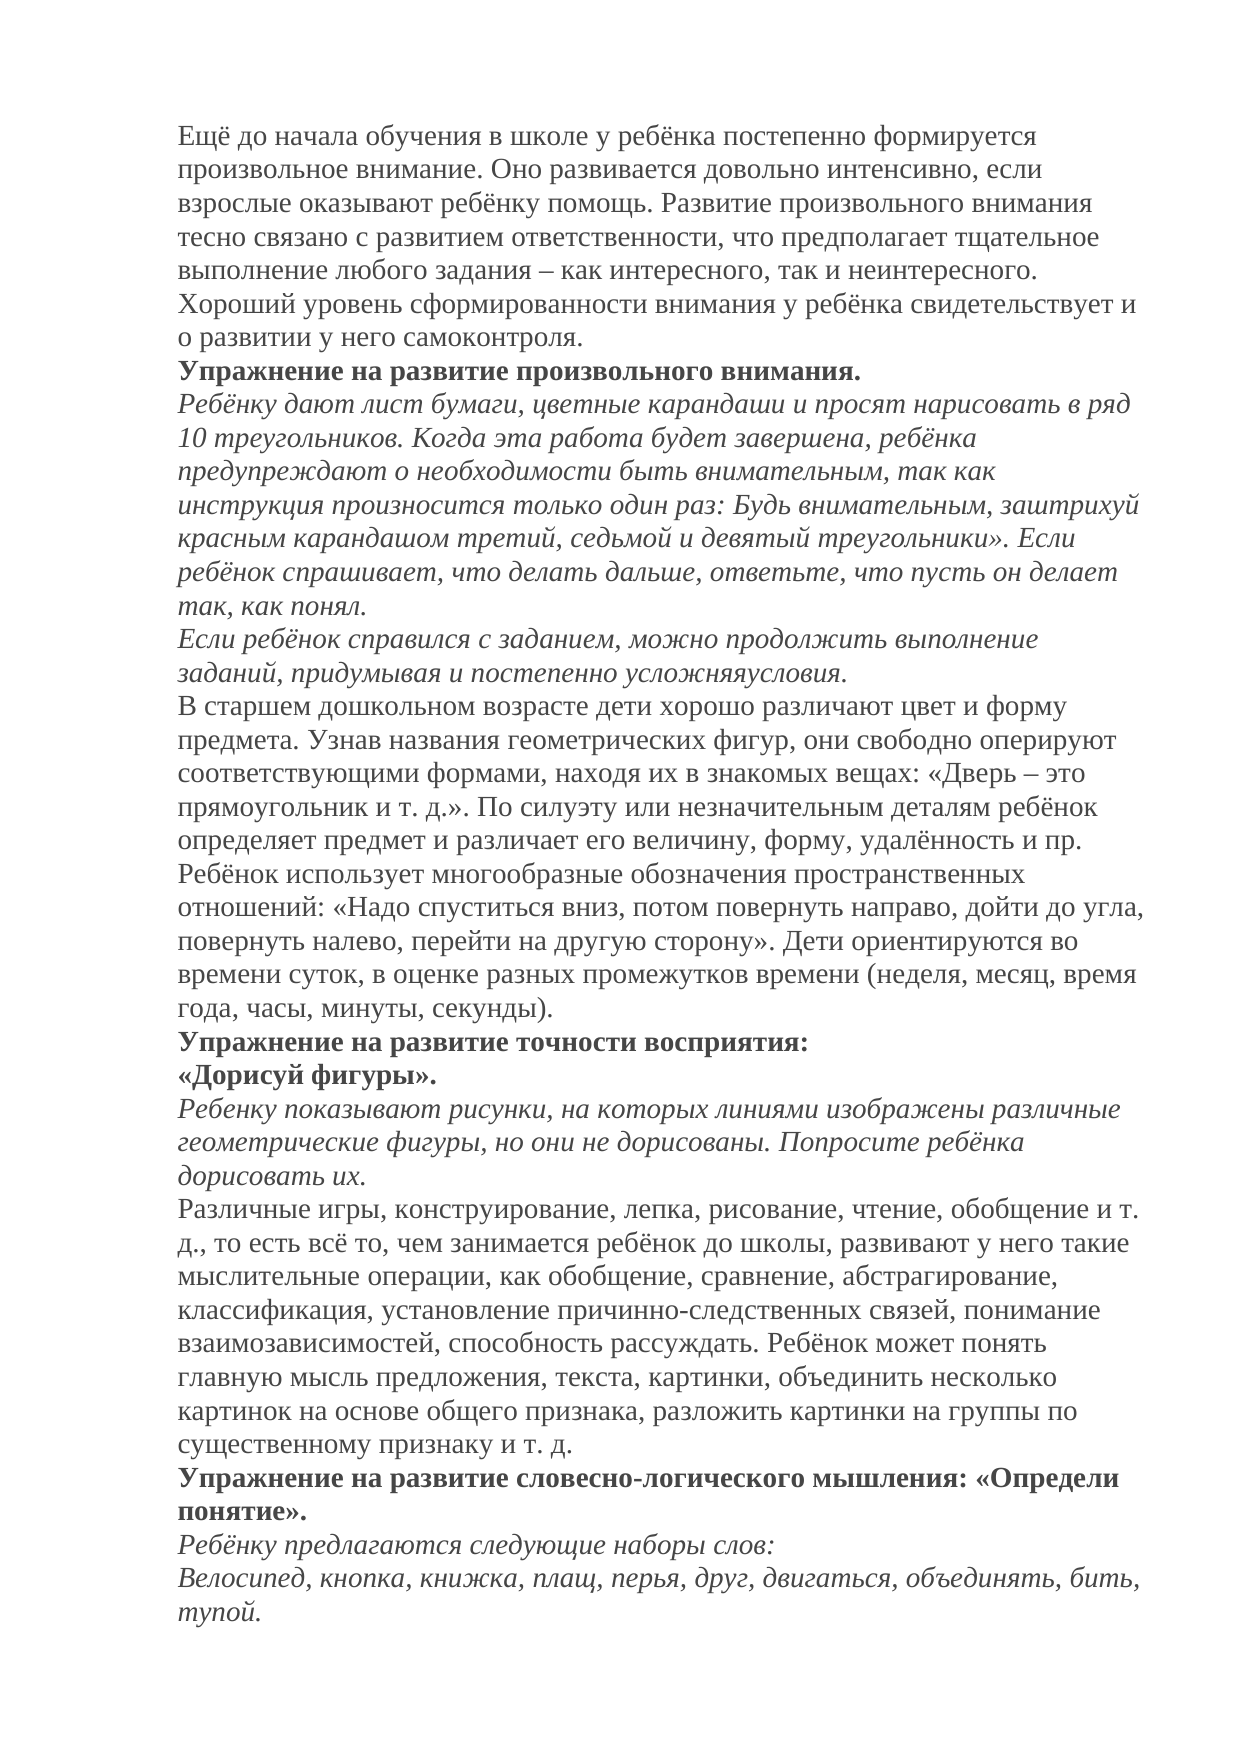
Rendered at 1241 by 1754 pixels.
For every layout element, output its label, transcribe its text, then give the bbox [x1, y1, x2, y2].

text Ещё до начала обучения в школе у ребёнка постепенно формируется произвольное внимание. Оно развивается довольно интенсивно, если взрослые оказывают ребёнку помощь. Развитие произвольного внимания тесно связано с развитием ответственности, что предполагает тщательное выполнение любого задания – как интересного, так и неинтересного. Хороший уровень сформированности внимания у ребёнка свидетельствует и о развитии у него самоконтроля. [177, 118, 1152, 353]
text Ребёнку предлагаются следующие наборы слов: [177, 1527, 1152, 1560]
text Ребёнку дают лист бумаги, цветные карандаши и просят нарисовать в ряд 10 треугольников. Когда эта работа будет завершена, ребёнка предупреждают о необходимости быть внимательным, так как инструкция произносится только один раз: Будь внимательным, заштрихуй красным карандашом третий, седьмой и девятый треугольники». Если ребёнок спрашивает, что делать дальше, ответьте, что пусть он делает так, как понял. [177, 386, 1152, 621]
text Упражнение на развитие точности восприятия: [177, 1024, 1152, 1057]
text Различные игры, конструирование, лепка, рисование, чтение, обобщение и т. д., то есть всё то, чем занимается ребёнок до школы, развивают у него такие мыслительные операции, как обобщение, сравнение, абстрагирование, классификация, установление причинно-следственных связей, понимание взаимозависимостей, способность рассуждать. Ребёнок может понять главную мысль предложения, текста, картинки, объединить несколько картинок на основе общего признака, разложить картинки на группы по существенному признаку и т. д. [177, 1191, 1152, 1460]
text Если ребёнок справился с заданием, можно продолжить выполнение заданий, придумывая и постепенно усложняяусловия. [177, 621, 1152, 688]
text В старшем дошкольном возрасте дети хорошо различают цвет и форму предмета. Узнав названия геометрических фигур, они свободно оперируют соответствующими формами, находя их в знакомых вещах: «Дверь – это прямоугольник и т. д.». По силуэту или незначительным деталям ребёнок определяет предмет и различает его величину, форму, удалённость и пр. Ребёнок использует многообразные обозначения пространственных отношений: «Надо спуститься вниз, потом повернуть направо, дойти до угла, повернуть налево, перейти на другую сторону». Дети ориентируются во времени суток, в оценке разных промежутков времени (неделя, месяц, время года, часы, минуты, секунды). [177, 688, 1152, 1024]
text «Дорисуй фигуры». [177, 1057, 1152, 1091]
text Велосипед, кнопка, книжка, плащ, перья, друг, двигаться, объединять, бить, тупой. [177, 1560, 1152, 1627]
text Упражнение на развитие произвольного внимания. [177, 353, 1152, 386]
text Ребенку показывают рисунки, на которых линиями изображены различные геометрические фигуры, но они не дорисованы. Попросите ребёнка дорисовать их. [177, 1091, 1152, 1191]
text Упражнение на развитие словесно-логического мышления: «Определи понятие». [177, 1460, 1152, 1527]
